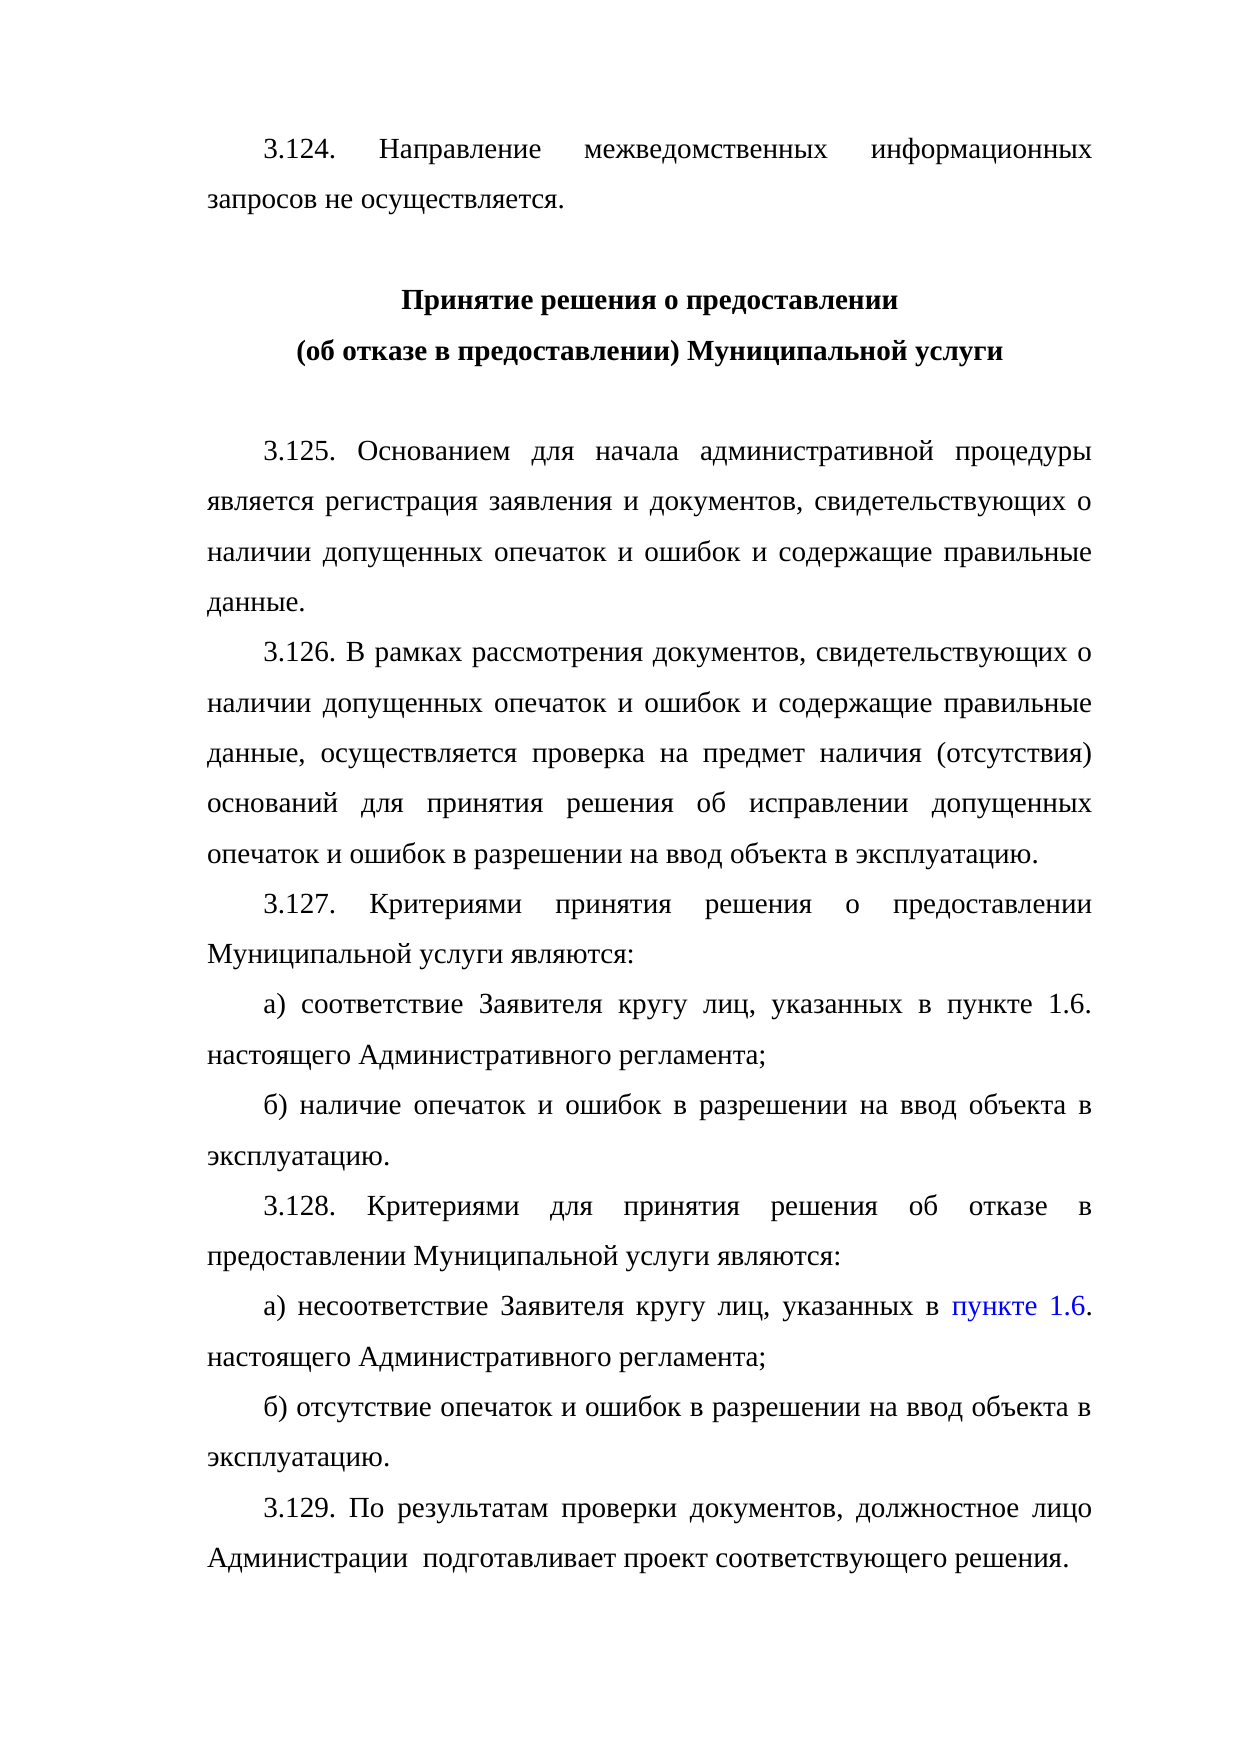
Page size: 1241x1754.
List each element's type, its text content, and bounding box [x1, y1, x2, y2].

text 3.129. По результатам проверки документов, должностное лицо Администрации подготавливает проект соответствующего решения. [207, 1490, 1093, 1574]
text а) несоответствие Заявителя кругу лиц, указанных в пункте 1.6. настоящего Административного регламента; [207, 1288, 1093, 1372]
text 3.125. Основанием для начала административной процедуры является регистрация заявления и документов, свидетельствующих о наличии допущенных опечаток и ошибок и содержащие правильные данные. [207, 433, 1093, 618]
text 3.124. Направление межведомственных информационных запросов не осуществляется. [207, 131, 1093, 215]
text б) отсутствие опечаток и ошибок в разрешении на ввод объекта в эксплуатацию. [207, 1389, 1093, 1473]
text б) наличие опечаток и ошибок в разрешении на ввод объекта в эксплуатацию. [207, 1087, 1093, 1171]
text (об отказе в предоставлении) Муниципальной услуги [207, 333, 1093, 366]
text 3.128. Критериями для принятия решения об отказе в предоставлении Муниципальной услуги являются: [207, 1188, 1093, 1272]
text 3.127. Критериями принятия решения о предоставлении Муниципальной услуги являются: [207, 886, 1093, 970]
text Принятие решения о предоставлении [207, 282, 1093, 316]
text 3.126. В рамках рассмотрения документов, свидетельствующих о наличии допущенных опечаток и ошибок и содержащие правильные данные, осуществляется проверка на предмет наличия (отсутствия) оснований для принятия решения об исправлении допущенных опечаток и ошибок в разрешении на ввод объекта в эксплуатацию. [207, 634, 1093, 869]
text а) соответствие Заявителя кругу лиц, указанных в пункте 1.6. настоящего Административного регламента; [207, 987, 1093, 1071]
